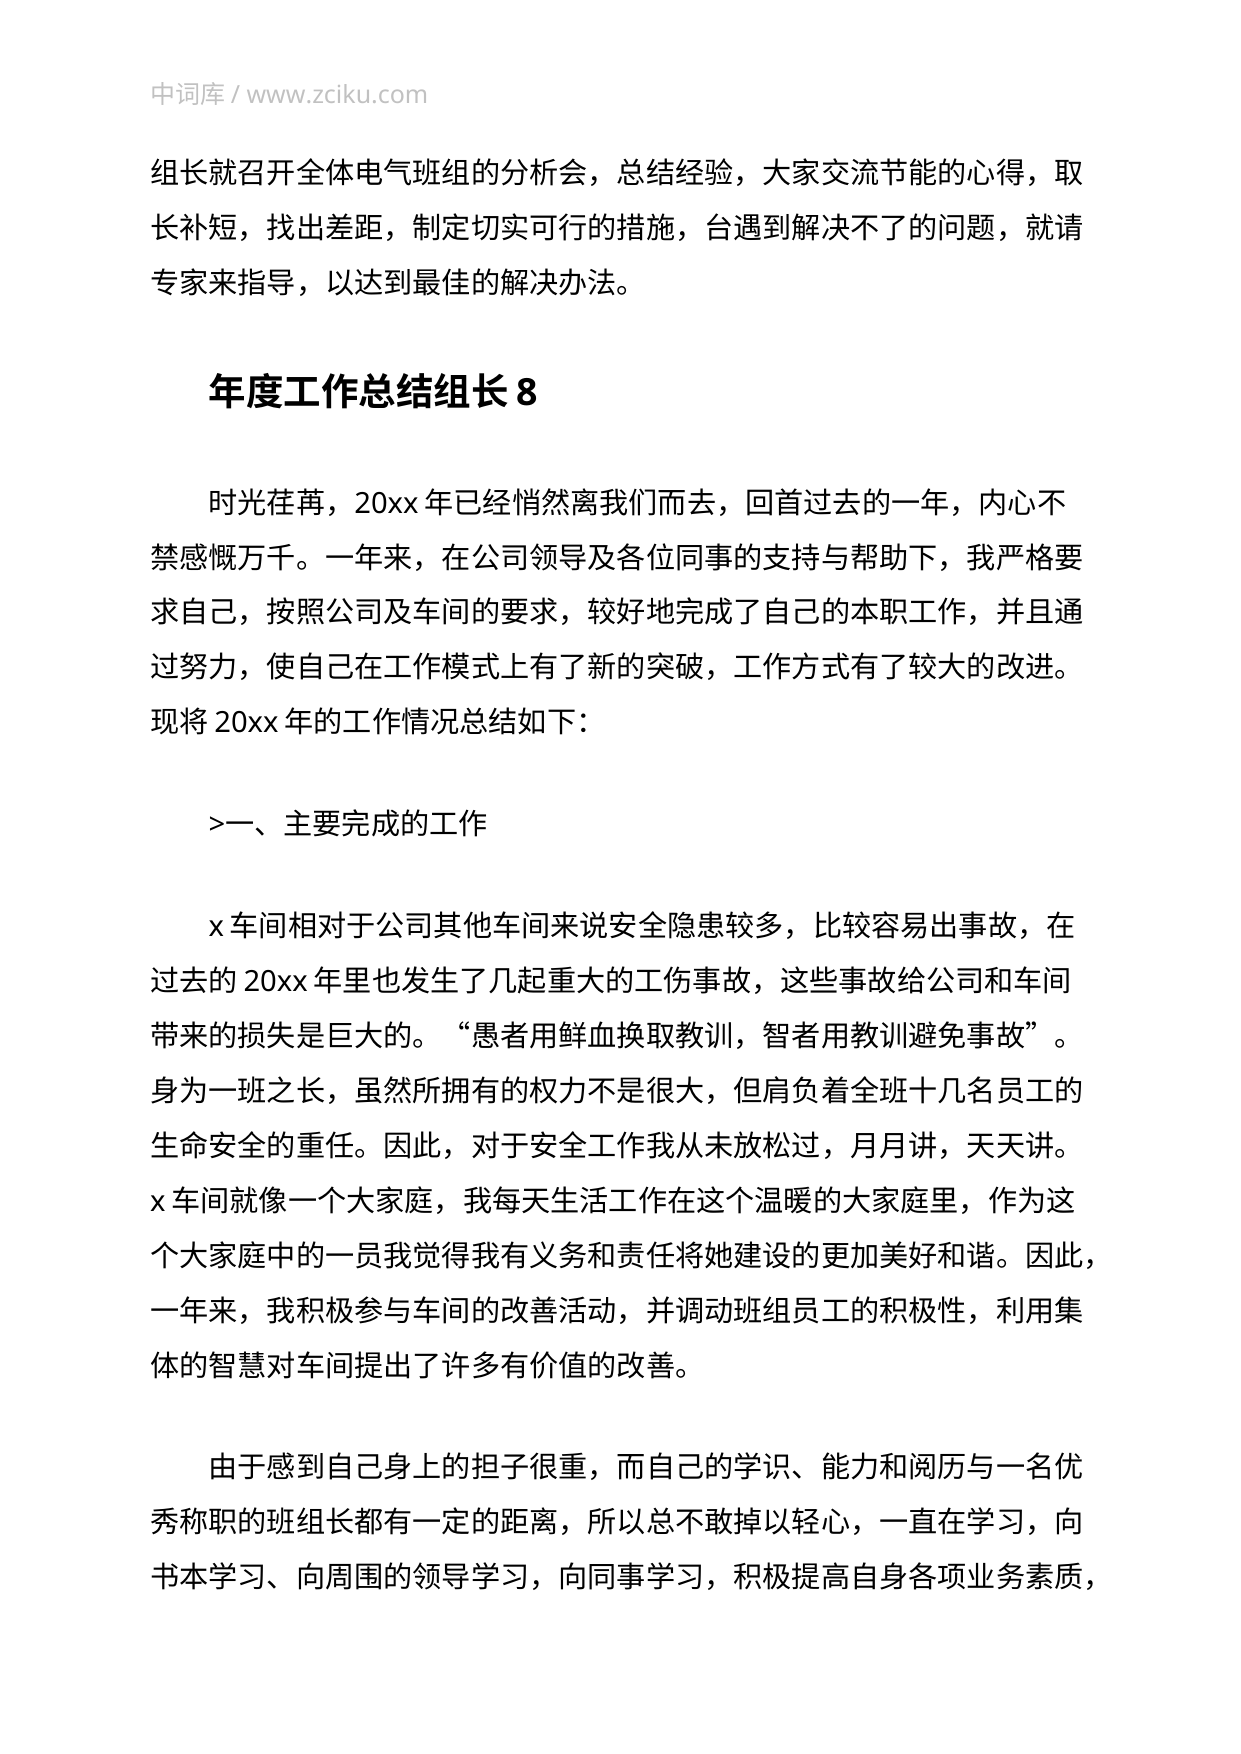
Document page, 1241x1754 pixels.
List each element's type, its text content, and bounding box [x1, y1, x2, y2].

text >一、主要完成的工作 [150, 801, 1090, 843]
text x车间相对于公司其他车间来说安全隐患较多，比较容易出事故，在过去的20xx年里也发生了几起重大的工伤事故，这些事故给公司和车间带来的损失是巨大的。“愚者用鲜血换取教训，智者用教训避免事故”。身为一班之长，虽然所拥有的权力不是很大，但肩负着全班十几名员工的生命安全的重任。因此，对于安全工作我从未放松过，月月讲，天天讲。x车间就像一个大家庭，我每天生活工作在这个温暖的大家庭里，作为这个大家庭中的一员我觉得我有义务和责任将她建设的更加美好和谐。因此，一年来，我积极参与车间的改善活动，并调动班组员工的积极性，利用集体的智慧对车间提出了许多有价值的改善。 [150, 903, 1090, 1384]
text 年度工作总结组长8 [150, 362, 1090, 416]
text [150, 1444, 1090, 1596]
text 时光荏苒，20xx年已经悄然离我们而去，回首过去的一年，内心不禁感慨万千。一年来，在公司领导及各位同事的支持与帮助下，我严格要求自己，按照公司及车间的要求，较好地完成了自己的本职工作，并且通过努力，使自己在工作模式上有了新的突破，工作方式有了较大的改进。现将20xx年的工作情况总结如下： [150, 479, 1090, 741]
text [150, 150, 1090, 302]
